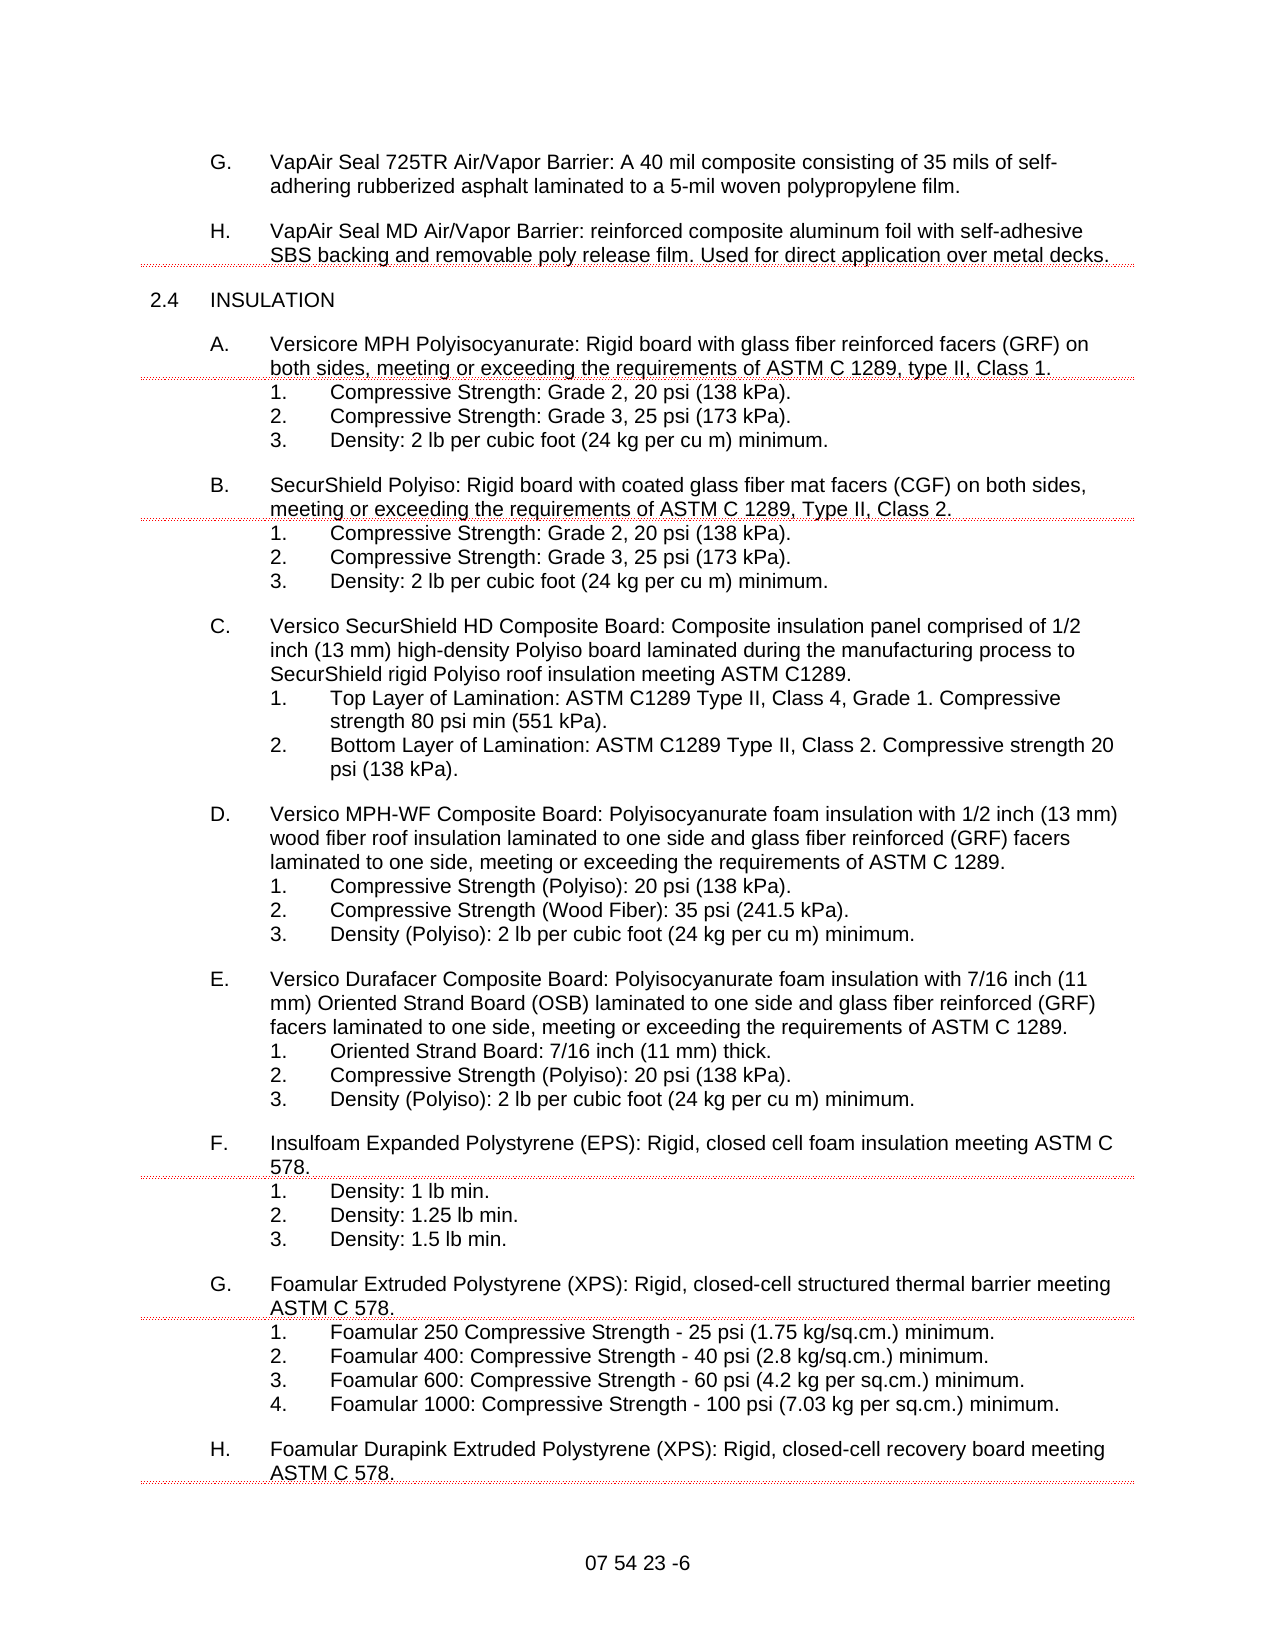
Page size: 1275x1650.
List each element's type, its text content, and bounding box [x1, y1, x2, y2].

list Top Layer of Lamination: ASTM C1289 Type II, Class 4, Grade 1. Compressive strength 80 psi min (551 kPa). [270, 685, 1125, 733]
list Versico MPH-WF Composite Board: Polyisocyanurate foam insulation with 1/2 inch (13 mm) wood fiber roof insulation laminated to one side and glass fiber reinforced (GRF) facers laminated to one side, meeting or exceeding the requirements of ASTM C 1289. [210, 802, 1125, 874]
list Compressive Strength: Grade 2, 20 psi (138 kPa). [270, 380, 1125, 404]
list Compressive Strength (Wood Fiber): 35 psi (241.5 kPa). [270, 898, 1125, 922]
list Density: 1 lb min. [270, 1179, 1125, 1203]
list Density: 2 lb per cubic foot (24 kg per cu m) minimum. [270, 428, 1125, 452]
list Compressive Strength: Grade 2, 20 psi (138 kPa). [270, 521, 1125, 545]
list VapAir Seal 725TR Air/Vapor Barrier: A 40 mil composite consisting of 35 mils of self-adhering rubberized asphalt laminated to a 5-mil woven polypropylene film. [210, 150, 1125, 198]
list Insulfoam Expanded Polystyrene (EPS): Rigid, closed cell foam insulation meeting ASTM C 578. [210, 1131, 1125, 1179]
list Compressive Strength: Grade 3, 25 psi (173 kPa). [270, 404, 1125, 428]
list Density (Polyiso): 2 lb per cubic foot (24 kg per cu m) minimum. [270, 922, 1125, 946]
list Compressive Strength (Polyiso): 20 psi (138 kPa). [270, 874, 1125, 898]
list Versico SecurShield HD Composite Board: Composite insulation panel comprised of 1/2 inch (13 mm) high-density Polyiso board laminated during the manufacturing process to SecurShield rigid Polyiso roof insulation meeting ASTM C1289. [210, 613, 1125, 685]
list Versico Durafacer Composite Board: Polyisocyanurate foam insulation with 7/16 inch (11 mm) Oriented Strand Board (OSB) laminated to one side and glass fiber reinforced (GRF) facers laminated to one side, meeting or exceeding the requirements of ASTM C 1289. [210, 967, 1125, 1038]
list Bottom Layer of Lamination: ASTM C1289 Type II, Class 2. Compressive strength 20 psi (138 kPa). [270, 733, 1125, 781]
list Foamular 1000: Compressive Strength - 100 psi (7.03 kg per sq.cm.) minimum. [270, 1392, 1125, 1416]
list INSULATION [150, 287, 1125, 311]
list Foamular 600: Compressive Strength - 60 psi (4.2 kg per sq.cm.) minimum. [270, 1368, 1125, 1392]
list Oriented Strand Board: 7/16 inch (11 mm) thick. [270, 1038, 1125, 1062]
list Compressive Strength (Polyiso): 20 psi (138 kPa). [270, 1062, 1125, 1086]
list Foamular 250 Compressive Strength - 25 psi (1.75 kg/sq.cm.) minimum. [270, 1320, 1125, 1344]
list VapAir Seal MD Air/Vapor Barrier: reinforced composite aluminum foil with self-adhesive SBS backing and removable poly release film. Used for direct application over metal decks. [210, 219, 1125, 267]
list Versicore MPH Polyisocyanurate: Rigid board with glass fiber reinforced facers (GRF) on both sides, meeting or exceeding the requirements of ASTM C 1289, type II, Class 1. [210, 332, 1125, 380]
list Density: 1.5 lb min. [270, 1227, 1125, 1251]
list Foamular Durapink Extruded Polystyrene (XPS): Rigid, closed-cell recovery board meeting ASTM C 578. [210, 1436, 1125, 1484]
list Foamular 400: Compressive Strength - 40 psi (2.8 kg/sq.cm.) minimum. [270, 1344, 1125, 1368]
list Density (Polyiso): 2 lb per cubic foot (24 kg per cu m) minimum. [270, 1086, 1125, 1110]
list SecurShield Polyiso: Rigid board with coated glass fiber mat facers (CGF) on both sides, meeting or exceeding the requirements of ASTM C 1289, Type II, Class 2. [210, 473, 1125, 521]
list Density: 2 lb per cubic foot (24 kg per cu m) minimum. [270, 569, 1125, 593]
list Density: 1.25 lb min. [270, 1203, 1125, 1227]
list Compressive Strength: Grade 3, 25 psi (173 kPa). [270, 545, 1125, 569]
list Foamular Extruded Polystyrene (XPS): Rigid, closed-cell structured thermal barrier meeting ASTM C 578. [210, 1272, 1125, 1320]
